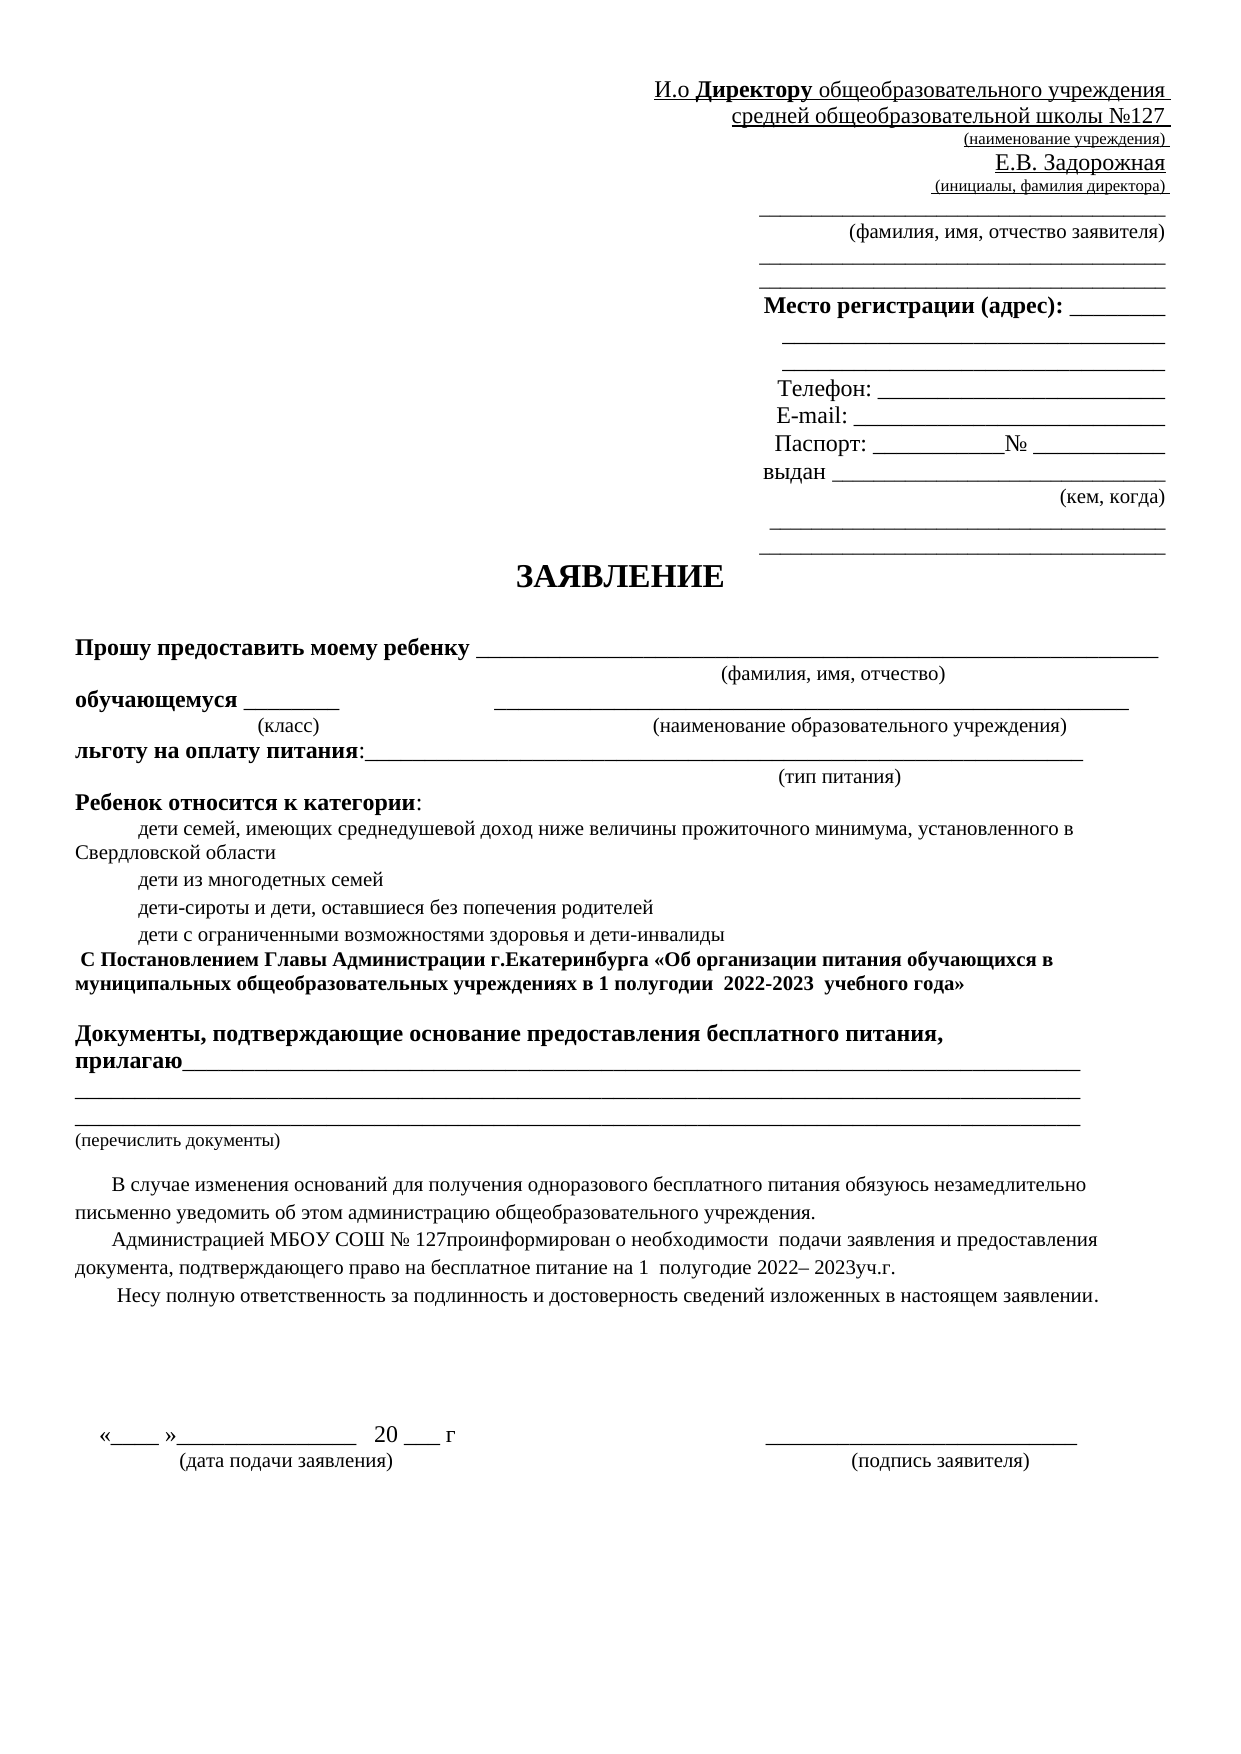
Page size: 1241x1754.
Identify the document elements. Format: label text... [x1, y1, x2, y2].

text средней общеобразовательной школы №127 [75, 103, 1165, 129]
text _______________________________________ [75, 243, 1165, 267]
text _______________________________________ [75, 532, 1165, 557]
text (фамилия, имя, отчество заявителя) [75, 219, 1165, 243]
text  дети семей, имеющих среднедушевой доход ниже величины прожиточного минимума, установленного в Свердловской области [75, 816, 1165, 864]
text И.о Директору общеобразовательного учреждения [75, 75, 1165, 103]
text (инициалы, фамилия директора) [75, 176, 1165, 195]
text С Постановлением Главы Администрации г.Екатеринбурга «Об организации питания обучающихся в муниципальных общеобразовательных учреждениях в 1 полугодии 2022-2023 учебного года» [75, 946, 1165, 994]
text выдан ________________________________ [75, 457, 1165, 484]
text (кем, когда) [75, 484, 1165, 508]
text Телефон: ________________________ [75, 374, 1165, 402]
text ________________________________ [75, 319, 1165, 346]
text (класс) (наименование образовательного учреждения) [75, 712, 1165, 737]
text (дата подачи заявления) (подпись заявителя) [75, 1447, 1165, 1472]
text E-mail: __________________________ [75, 402, 1165, 429]
text _______________________________________ [75, 195, 1165, 219]
text  дети с ограниченными возможностями здоровья и дети-инвалиды [75, 922, 1165, 946]
text Е.В. Задорожная [75, 148, 1165, 176]
text (наименование учреждения) [75, 129, 1165, 148]
text Администрацией МБОУ СОШ № 127проинформирован о необходимости подачи заявления и предоставления документа, подтверждающего право на бесплатное питание на 1 полугодие 2022– 2023уч.г. [75, 1227, 1165, 1279]
text ______________________________________ [75, 508, 1165, 532]
text обучающемуся ________ _____________________________________________________ [75, 685, 1165, 712]
text Место регистрации (адрес): ________ [75, 291, 1165, 319]
text ____________________________________________________________________________________ [75, 1074, 1165, 1101]
text Прошу предоставить моему ребенку _________________________________________________________ [75, 633, 1165, 661]
text Несу полную ответственность за подлинность и достоверность сведений изложенных в настоящем заявлении. [75, 1283, 1165, 1308]
text Ребенок относится к категории: [75, 788, 1165, 816]
text (перечислить документы) [75, 1129, 1165, 1151]
text ________________________________ [75, 346, 1165, 374]
text «____ »_______________ 20 ___ г __________________________ [75, 1420, 1165, 1447]
text  дети-сироты и дети, оставшиеся без попечения родителей [75, 895, 1165, 919]
text льготу на оплату питания:____________________________________________________________ [75, 737, 1165, 764]
text (фамилия, имя, отчество) [75, 661, 1165, 685]
text ЗАЯВЛЕНИЕ [75, 557, 1165, 595]
text Документы, подтверждающие основание предоставления бесплатного питания, прилагаю___________________________________________________________________________ [75, 1019, 1165, 1074]
text Паспорт: ___________№ ___________ [75, 429, 1165, 457]
text  дети из многодетных семей [75, 867, 1165, 891]
text В случае изменения оснований для получения одноразового бесплатного питания обязуюсь незамедлительно письменно уведомить об этом администрацию общеобразовательного учреждения. [75, 1172, 1165, 1224]
text (тип питания) [75, 764, 1165, 788]
text _______________________________________ [75, 267, 1165, 291]
text ____________________________________________________________________________________ [75, 1101, 1165, 1129]
